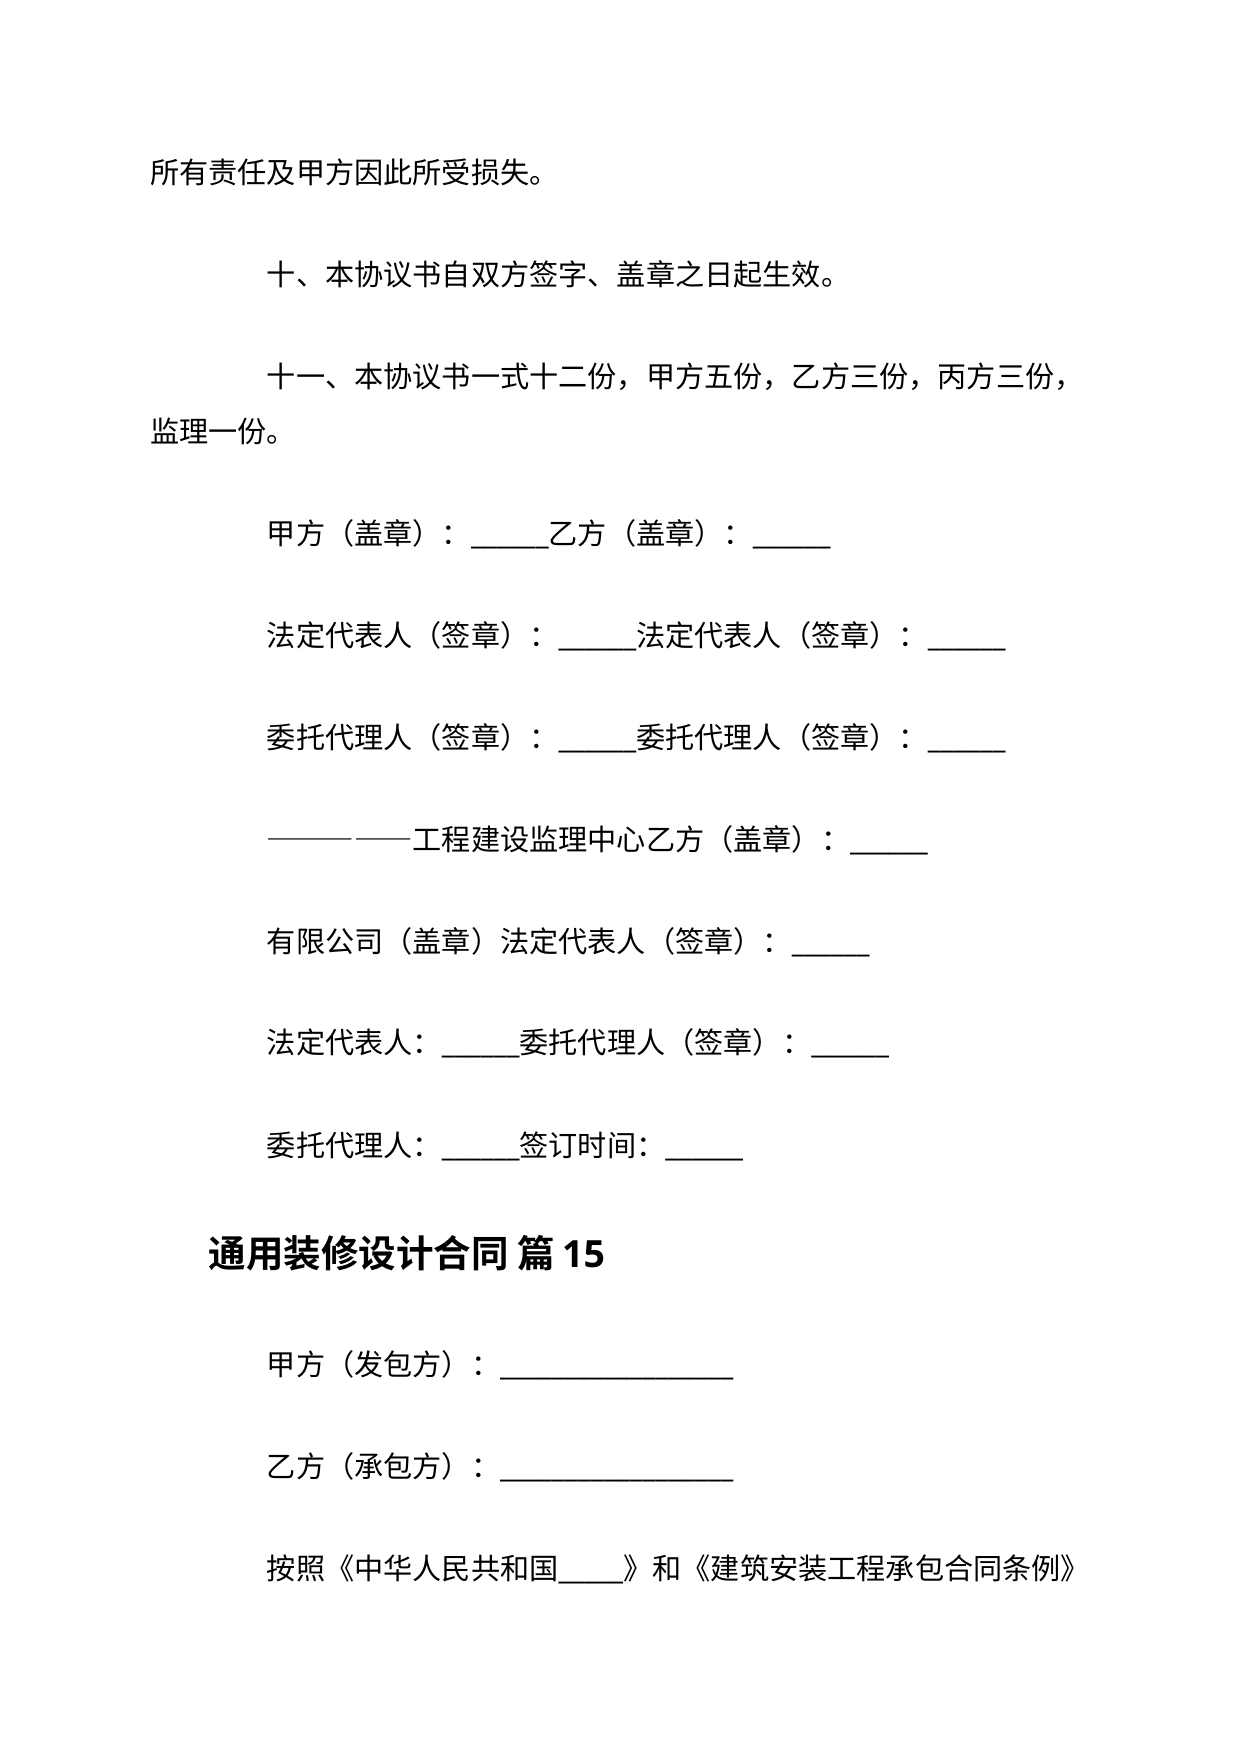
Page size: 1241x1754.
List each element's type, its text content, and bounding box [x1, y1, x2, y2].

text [150, 150, 1090, 192]
text 乙方（承包方）：__________________ [150, 1444, 1090, 1486]
text 十一、本协议书一式十二份，甲方五份，乙方三份，丙方三份，监理一份。 [150, 353, 1090, 451]
text 法定代表人（签章）：______法定代表人（签章）：______ [150, 612, 1090, 654]
text 法定代表人：______委托代理人（签章）：______ [150, 1020, 1090, 1062]
text 十、本协议书自双方签字、盖章之日起生效。 [150, 252, 1090, 294]
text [150, 1546, 1090, 1588]
text 委托代理人（签章）：______委托代理人（签章）：______ [150, 714, 1090, 757]
text 有限公司（盖章）法定代表人（签章）：______ [150, 918, 1090, 961]
text —————工程建设监理中心乙方（盖章）：______ [150, 816, 1090, 858]
text 甲方（发包方）：__________________ [150, 1342, 1090, 1384]
text 委托代理人：______签订时间：______ [150, 1122, 1090, 1164]
text 通用装修设计合同 篇15 [150, 1224, 1090, 1278]
text 甲方（盖章）：______乙方（盖章）：______ [150, 510, 1090, 553]
